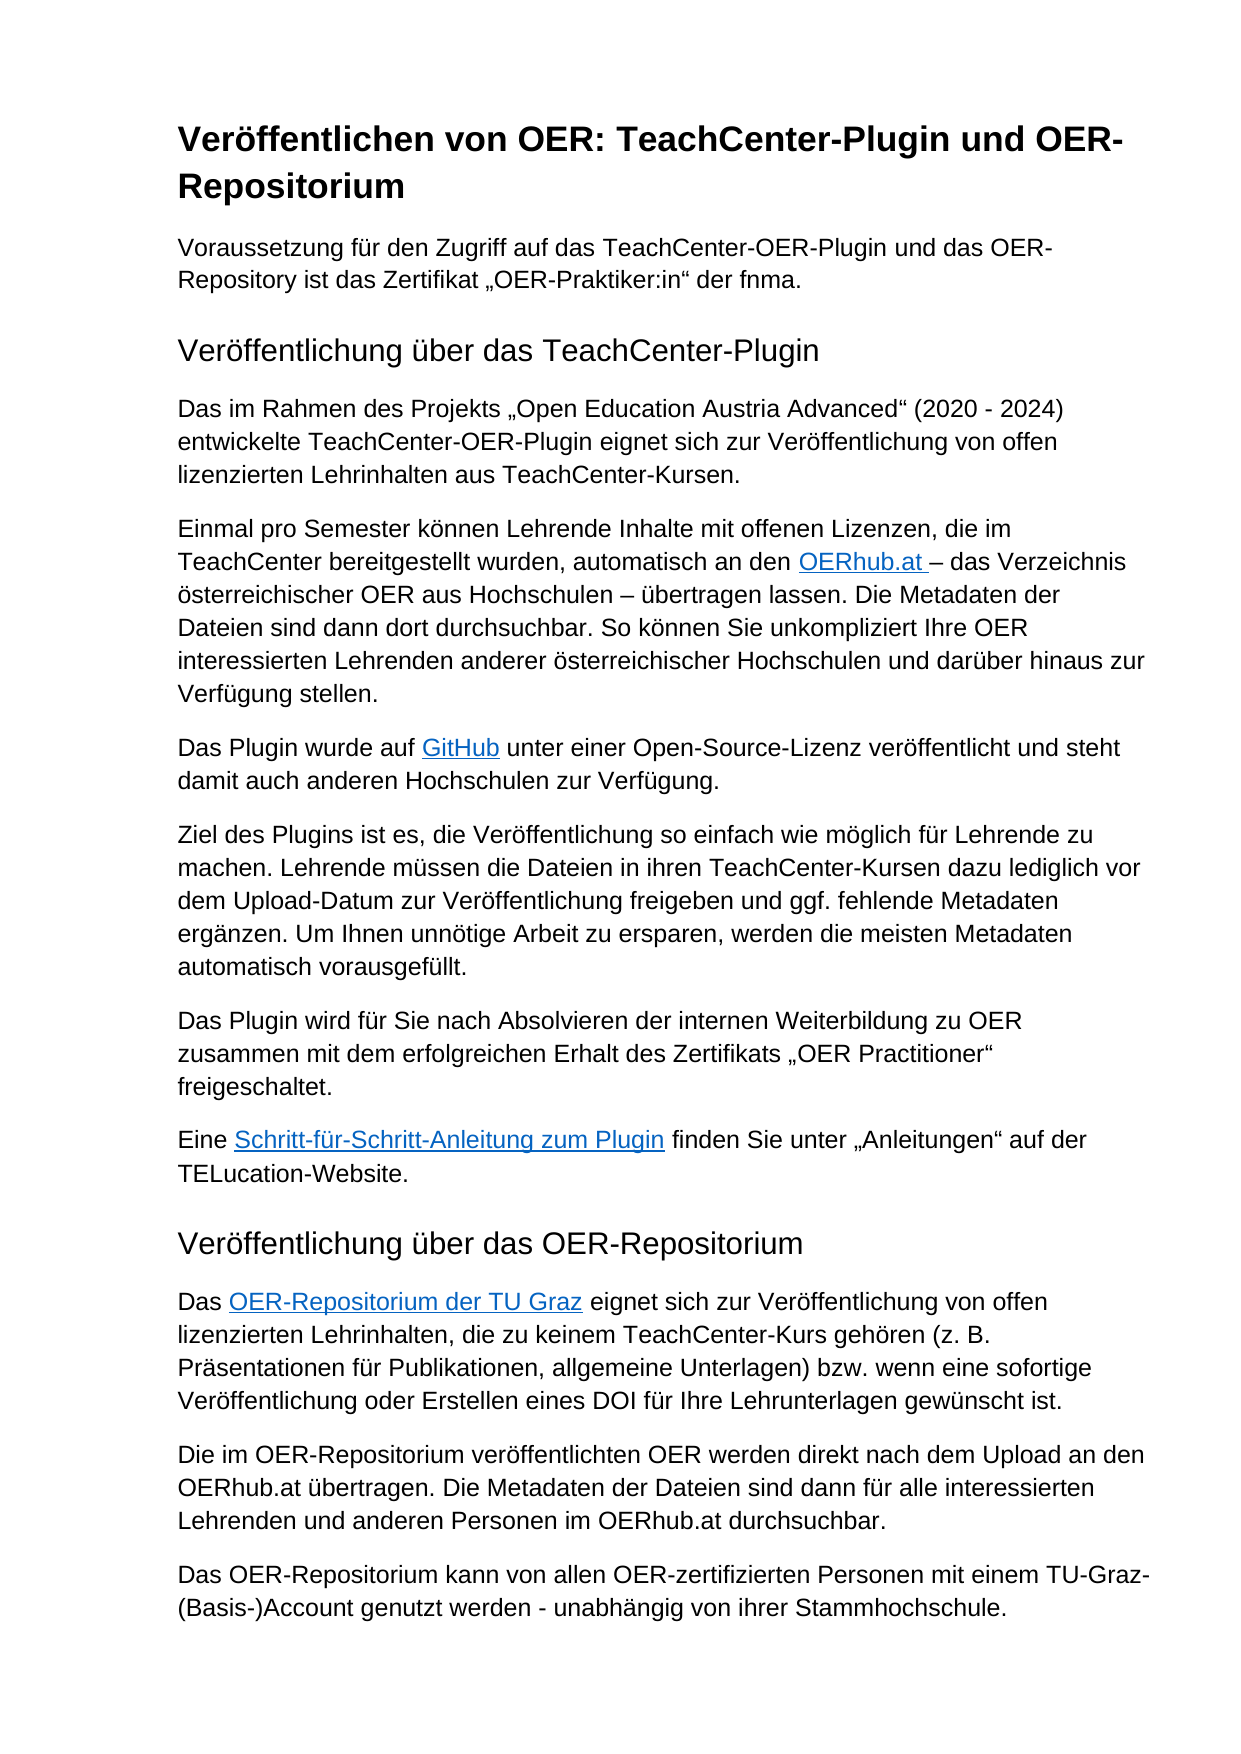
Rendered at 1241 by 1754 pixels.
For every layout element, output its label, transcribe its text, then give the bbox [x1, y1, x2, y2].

text Einmal pro Semester können Lehrende Inhalte mit offenen Lizenzen, die im TeachCenter bereitgestellt wurden, automatisch an den OERhub.at – das Verzeichnis österreichischer OER aus Hochschulen – übertragen lassen. Die Metadaten der Dateien sind dann dort durchsuchbar. So können Sie unkompliziert Ihre OER interessierten Lehrenden anderer österreichischer Hochschulen und darüber hinaus zur Verfügung stellen. [177, 514, 1152, 708]
text Die im OER-Repositorium veröffentlichten OER werden direkt nach dem Upload an den OERhub.at übertragen. Die Metadaten der Dateien sind dann für alle interessierten Lehrenden und anderen Personen im OERhub.at durchsuchbar. [177, 1440, 1152, 1535]
text Das OER-Repositorium der TU Graz eignet sich zur Veröffentlichung von offen lizenzierten Lehrinhalten, die zu keinem TeachCenter-Kurs gehören (z. B. Präsentationen für Publikationen, allgemeine Unterlagen) bzw. wenn eine sofortige Veröffentlichung oder Erstellen eines DOI für Ihre Lehrunterlagen gewünscht ist. [177, 1287, 1152, 1415]
subtitle Veröffentlichung über das OER-Repositorium [177, 1225, 1152, 1261]
text Das Plugin wird für Sie nach Absolvieren der internen Weiterbildung zu OER zusammen mit dem erfolgreichen Erhalt des Zertifikats „OER Practitioner“ freigeschaltet. [177, 1006, 1152, 1100]
text Ziel des Plugins ist es, die Veröffentlichung so einfach wie möglich für Lehrende zu machen. Lehrende müssen die Dateien in ihren TeachCenter-Kursen dazu lediglich vor dem Upload-Datum zur Veröffentlichung freigeben und ggf. fehlende Metadaten ergänzen. Um Ihnen unnötige Arbeit zu ersparen, werden die meisten Metadaten automatisch vorausgefüllt. [177, 820, 1152, 981]
subtitle Veröffentlichung über das TeachCenter-Plugin [177, 332, 1152, 368]
subtitle Veröffentlichen von OER: TeachCenter-Plugin und OER-Repositorium [177, 118, 1152, 206]
text Das OER-Repositorium kann von allen OER-zertifizierten Personen mit einem TU-Graz-(Basis-)Account genutzt werden - unabhängig von ihrer Stammhochschule. [177, 1560, 1152, 1622]
text Voraussetzung für den Zugriff auf das TeachCenter-OER-Plugin und das OER-Repository ist das Zertifikat „OER-Praktiker:in“ der fnma. [177, 232, 1152, 294]
text Eine Schritt-für-Schritt-Anleitung zum Plugin finden Sie unter „Anleitungen“ auf der TELucation-Website. [177, 1126, 1152, 1187]
text Das im Rahmen des Projekts „Open Education Austria Advanced“ (2020 - 2024) entwickelte TeachCenter-OER-Plugin eignet sich zur Veröffentlichung von offen lizenzierten Lehrinhalten aus TeachCenter-Kursen. [177, 394, 1152, 489]
text Das Plugin wurde auf GitHub unter einer Open-Source-Lizenz veröffentlicht und steht damit auch anderen Hochschulen zur Verfügung. [177, 733, 1152, 794]
